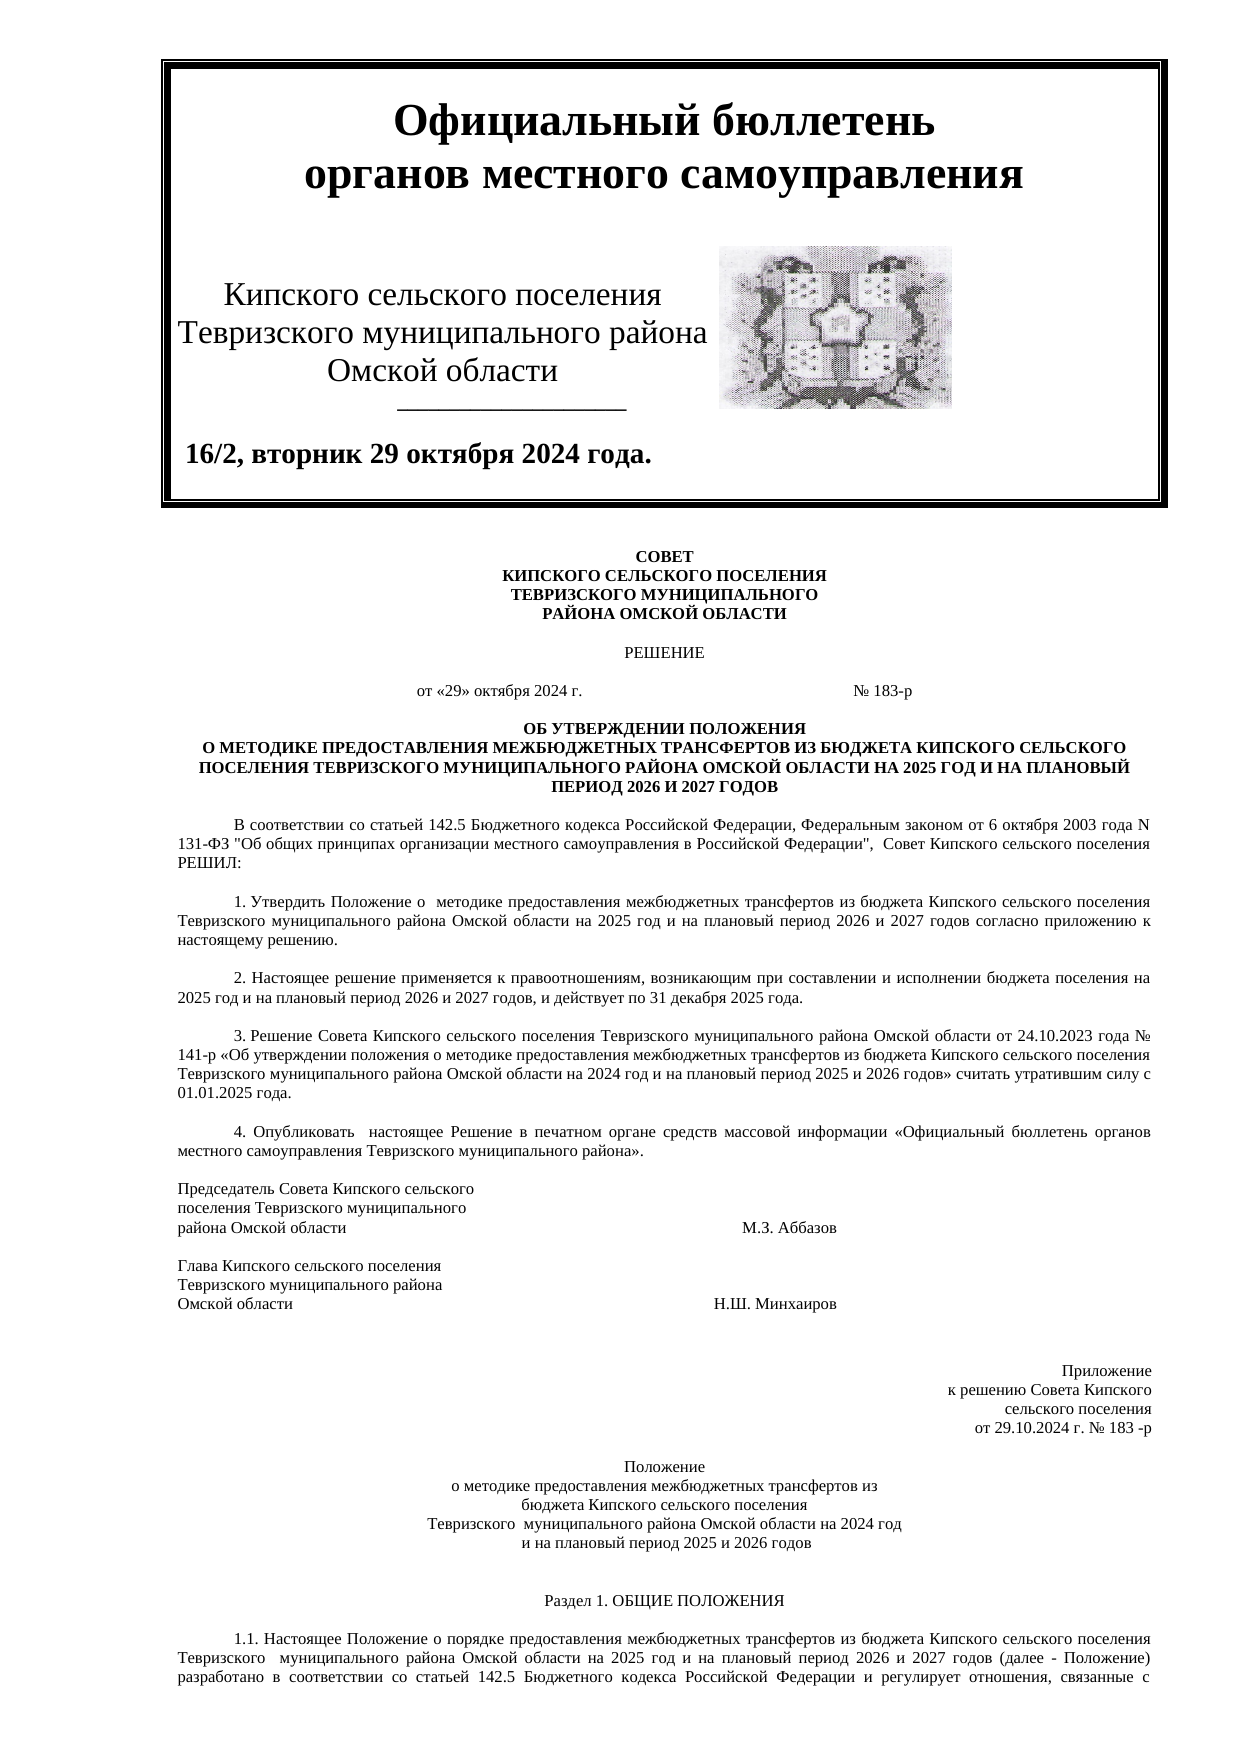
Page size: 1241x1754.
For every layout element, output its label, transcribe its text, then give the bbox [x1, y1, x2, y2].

text бюджета Кипского сельского поселения [177, 1495, 1152, 1514]
text ОБ УТВЕРЖДЕНИИ ПОЛОЖЕНИЯ [177, 719, 1152, 738]
text Председатель Совета Кипского сельского [177, 1179, 1152, 1198]
text и на плановый период 2025 и 2026 годов [177, 1533, 1152, 1552]
text 3. Решение Совета Кипского сельского поселения Тевризского муниципального района Омской области от 24.10.2023 года № 141-р «Об утверждении положения о методике предоставления межбюджетных трансфертов из бюджета Кипского сельского поселения Тевризского муниципального района Омской области на 2024 год и на плановый период 2025 и 2026 годов» считать утратившим силу с 01.01.2025 года. [177, 1026, 1152, 1102]
text Тевризского муниципального района [177, 1275, 1152, 1294]
text РАЙОНА ОМСКОЙ ОБЛАСТИ [177, 604, 1152, 623]
text Глава Кипского сельского поселения [177, 1256, 1152, 1275]
table_cell Кипского сельского поселения Тевризского муниципального района Омской области ______________________ [171, 246, 719, 436]
text от «29» октября 2024 г. № 183-р [177, 681, 1152, 700]
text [177, 1629, 1152, 1686]
text от 29.10.2024 г. № 183 -р [177, 1418, 1152, 1437]
table_cell [719, 246, 1158, 436]
picture [719, 246, 952, 409]
table_header Официальный бюллетень органов местного самоуправления [171, 69, 1158, 246]
text О МЕТОДИКЕ ПРЕДОСТАВЛЕНИЯ МЕЖБЮДЖЕТНЫХ ТРАНСФЕРТОВ ИЗ БЮДЖЕТА КИПСКОГО СЕЛЬСКОГО ПОСЕЛЕНИЯ ТЕВРИЗСКОГО МУНИЦИПАЛЬНОГО РАЙОНА ОМСКОЙ ОБЛАСТИ НА 2025 ГОД И НА ПЛАНОВЫЙ ПЕРИОД 2026 И 2027 ГОДОВ [177, 738, 1152, 796]
text района Омской области М.З. Аббазов [177, 1217, 1152, 1237]
text В соответствии со статьей 142.5 Бюджетного кодекса Российской Федерации, Федеральным законом от 6 октября 2003 года N 131-ФЗ "Об общих принципах организации местного самоуправления в Российской Федерации", Совет Кипского сельского поселения РЕШИЛ: [177, 815, 1152, 872]
text 2. Настоящее решение применяется к правоотношениям, возникающим при составлении и исполнении бюджета поселения на 2025 год и на плановый период 2026 и 2027 годов, и действует по 31 декабря 2025 года. [177, 968, 1152, 1007]
text КИПСКОГО СЕЛЬСКОГО ПОСЕЛЕНИЯ [177, 566, 1152, 585]
text сельского поселения [177, 1399, 1152, 1418]
text Омской области Н.Ш. Минхаиров [177, 1294, 1152, 1313]
text Раздел 1. ОБЩИЕ ПОЛОЖЕНИЯ [177, 1591, 1152, 1610]
text к решению Совета Кипского [177, 1380, 1152, 1399]
text 4. Опубликовать настоящее Решение в печатном органе средств массовой информации «Официальный бюллетень органов местного самоуправления Тевризского муниципального района». [177, 1122, 1152, 1160]
text СОВЕТ [177, 547, 1152, 566]
text ТЕВРИЗСКОГО МУНИЦИПАЛЬНОГО [177, 585, 1152, 604]
text Тевризского муниципального района Омской области на 2024 год [177, 1514, 1152, 1533]
text Приложение [177, 1361, 1152, 1380]
text поселения Тевризского муниципального [177, 1198, 1152, 1217]
table_cell 16/2, вторник 29 октября 2024 года. [171, 436, 1158, 499]
text о методике предоставления межбюджетных трансфертов из [177, 1476, 1152, 1495]
text Положение [177, 1456, 1152, 1476]
text 1. Утвердить Положение о методике предоставления межбюджетных трансфертов из бюджета Кипского сельского поселения Тевризского муниципального района Омской области на 2025 год и на плановый период 2026 и 2027 годов согласно приложению к настоящему решению. [177, 892, 1152, 949]
text РЕШЕНИЕ [177, 642, 1152, 662]
